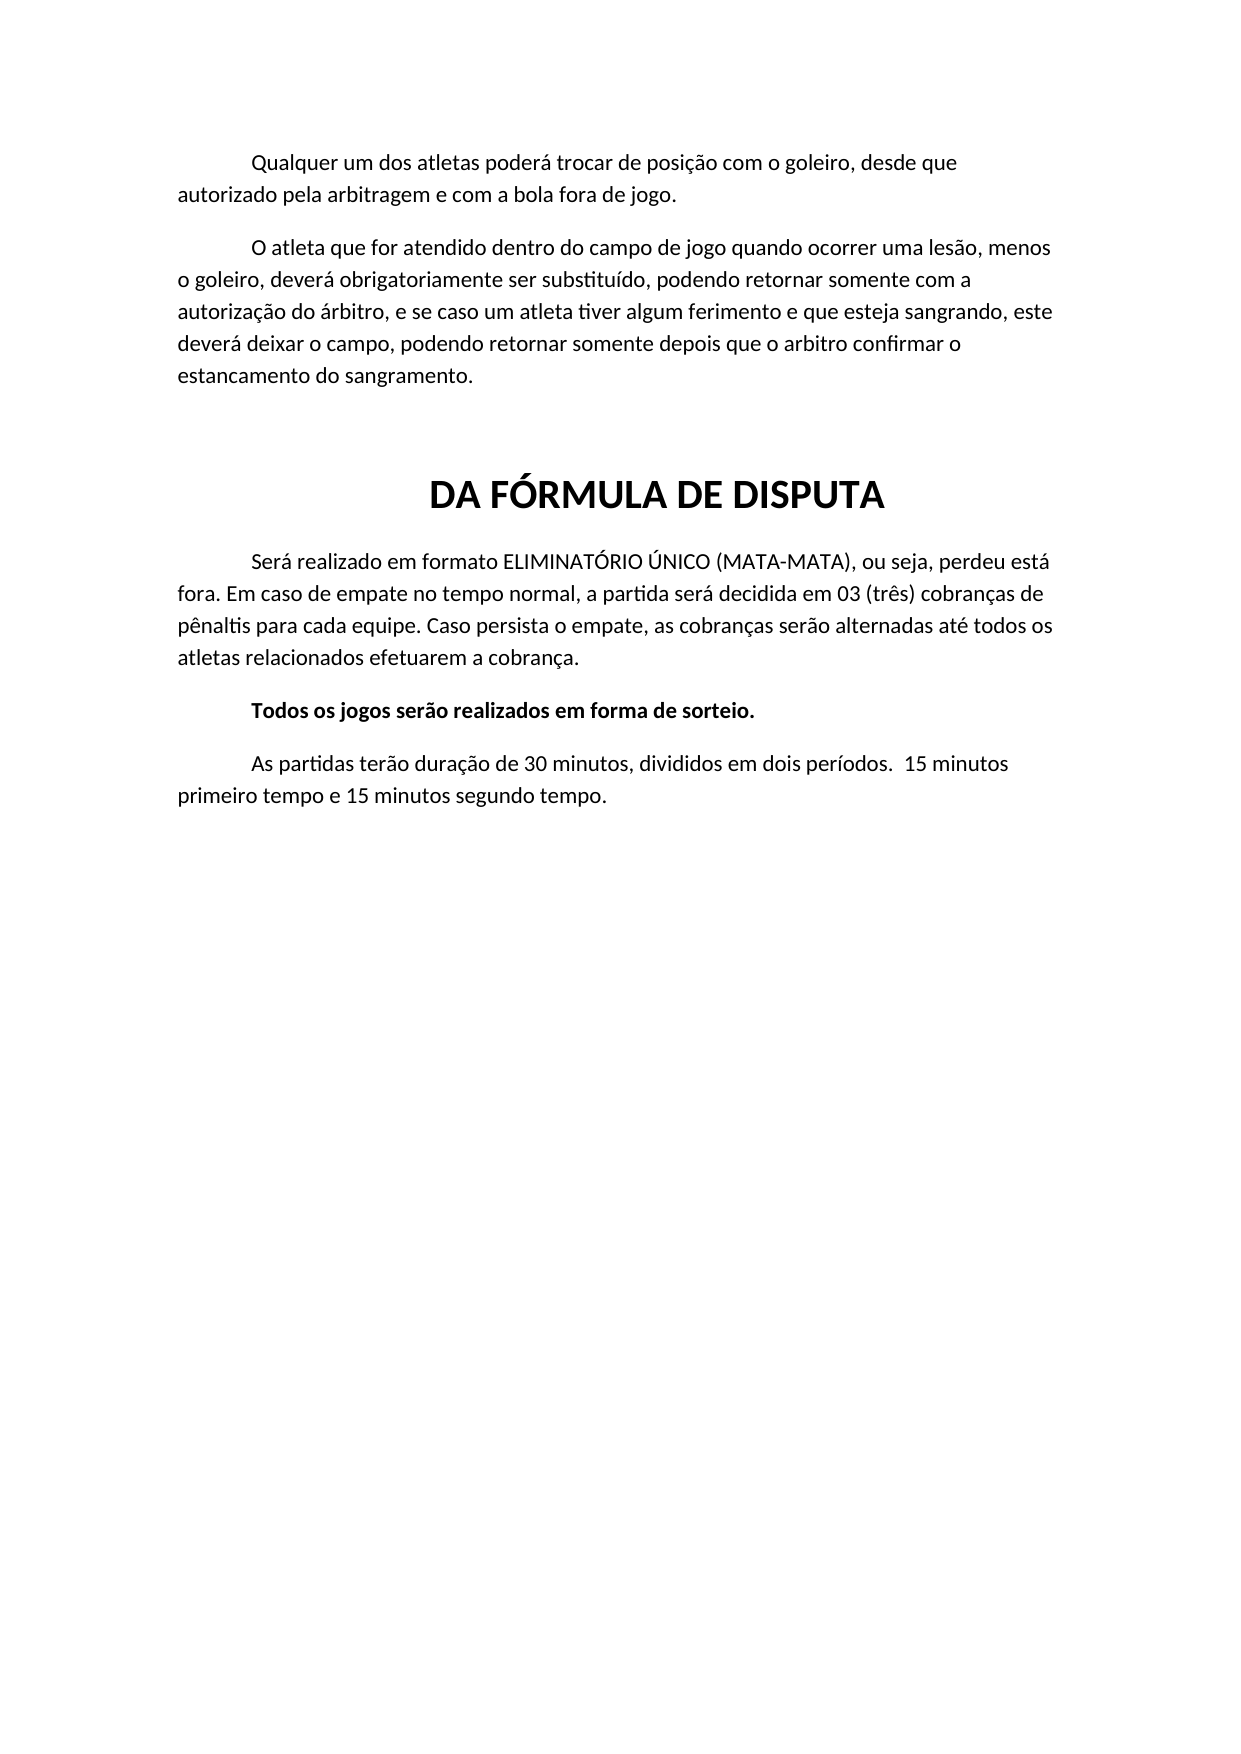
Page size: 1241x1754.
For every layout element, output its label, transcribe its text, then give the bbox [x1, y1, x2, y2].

text DA FÓRMULA DE DISPUTA [177, 468, 1063, 518]
text Todos os jogos serão realizados em forma de sorteio. [177, 696, 1063, 724]
text O atleta que for atendido dentro do campo de jogo quando ocorrer uma lesão, menos o goleiro, deverá obrigatoriamente ser substituído, podendo retornar somente com a autorização do árbitro, e se caso um atleta tiver algum ferimento e que esteja sangrando, este deverá deixar o campo, podendo retornar somente depois que o arbitro confirmar o estancamento do sangramento. [177, 233, 1063, 389]
text Será realizado em formato ELIMINATÓRIO ÚNICO (MATA-MATA), ou seja, perdeu está fora. Em caso de empate no tempo normal, a partida será decidida em 03 (três) cobranças de pênaltis para cada equipe. Caso persista o empate, as cobranças serão alternadas até todos os atletas relacionados efetuarem a cobrança. [177, 547, 1063, 671]
text Qualquer um dos atletas poderá trocar de posição com o goleiro, desde que autorizado pela arbitragem e com a bola fora de jogo. [177, 148, 1063, 208]
text As partidas terão duração de 30 minutos, divididos em dois períodos. 15 minutos primeiro tempo e 15 minutos segundo tempo. [177, 749, 1063, 810]
